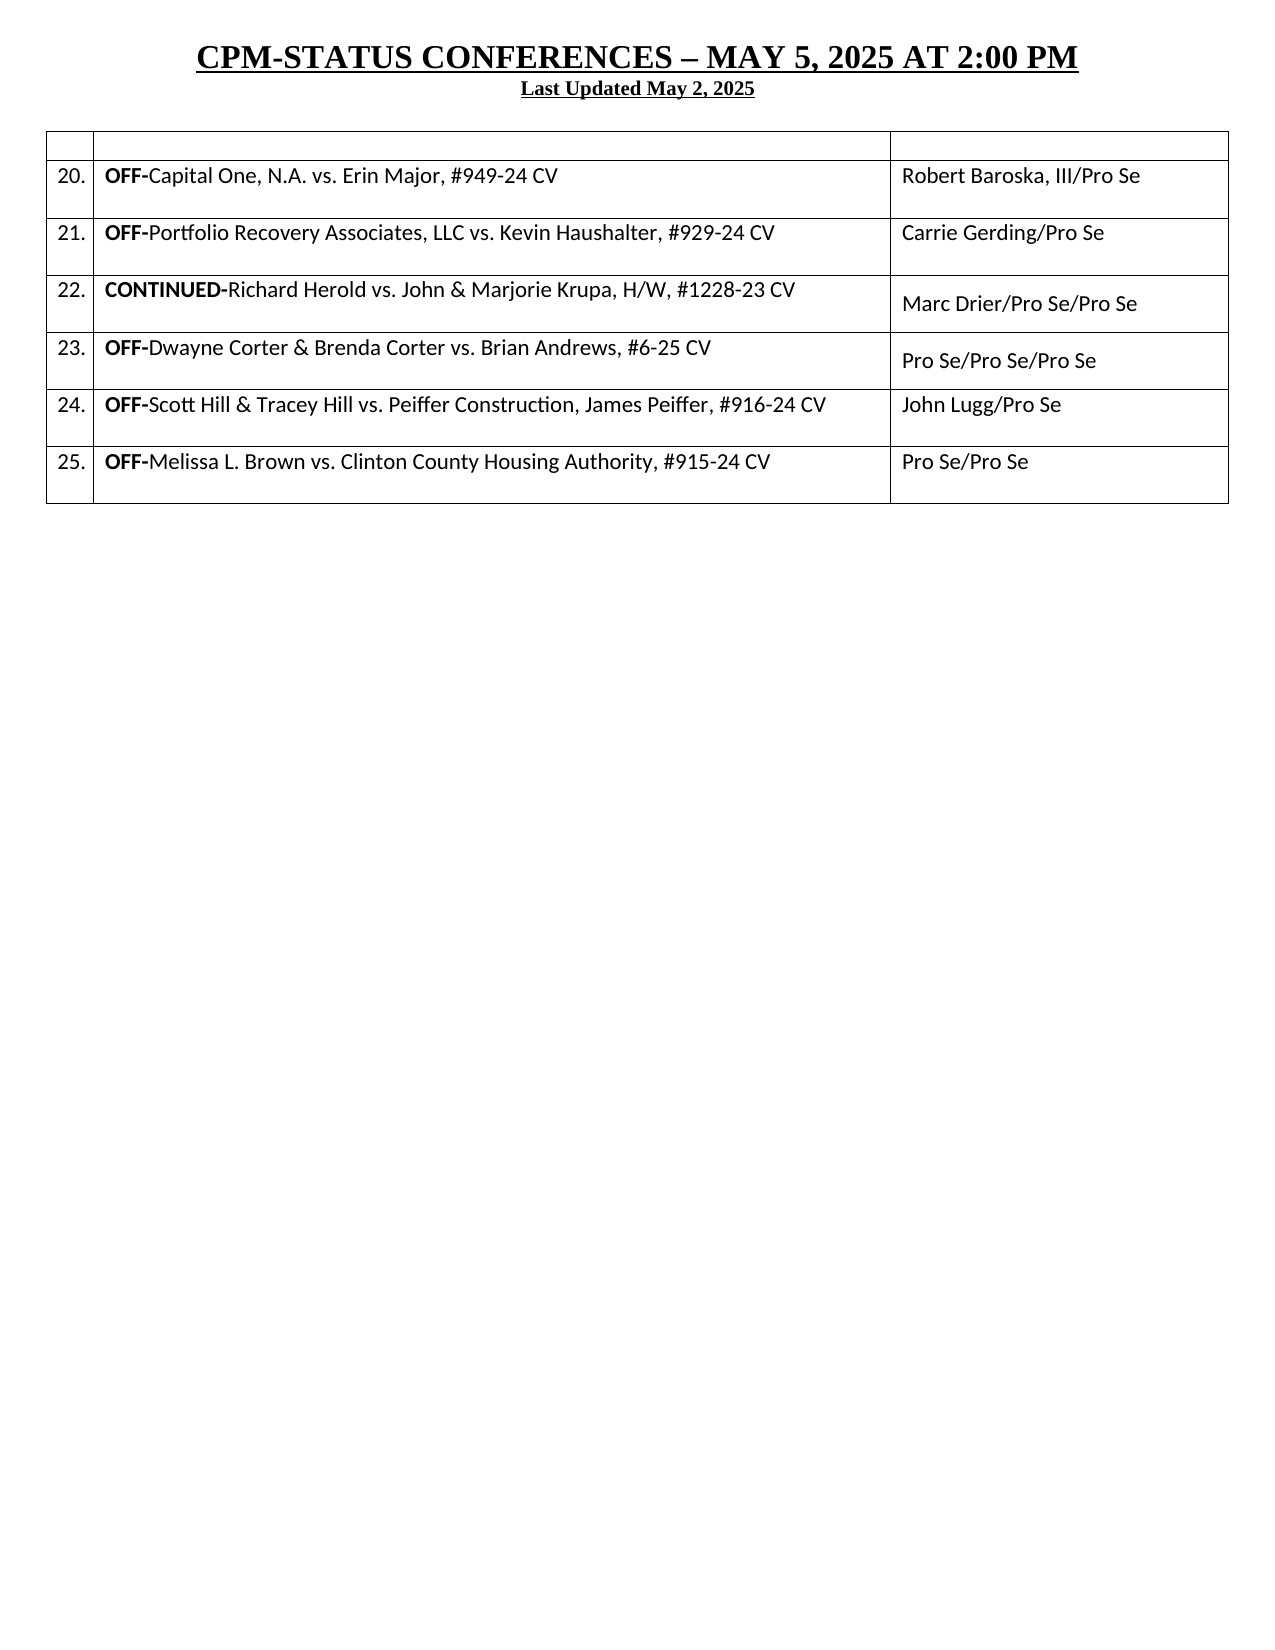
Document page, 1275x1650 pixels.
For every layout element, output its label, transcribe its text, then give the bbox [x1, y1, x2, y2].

table_cell Robert Baroska, III/Pro Se [891, 161, 1228, 217]
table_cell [891, 132, 1228, 160]
table_cell [47, 276, 93, 332]
table_cell OFF-Dwayne Corter & Brenda Corter vs. Brian Andrews, #6-25 CV [94, 333, 890, 389]
table_cell [47, 219, 93, 274]
table_cell OFF-Melissa L. Brown vs. Clinton County Housing Authority, #915-24 CV [94, 447, 890, 503]
table_cell Marc Drier/Pro Se/Pro Se [891, 276, 1228, 332]
table_cell [47, 447, 93, 503]
table_cell Pro Se/Pro Se/Pro Se [891, 333, 1228, 389]
table_cell Pro Se/Pro Se [891, 447, 1228, 503]
table_cell OFF-Portfolio Recovery Associates, LLC vs. Kevin Haushalter, #929-24 CV [94, 219, 890, 274]
table_cell OFF-Scott Hill & Tracey Hill vs. Peiffer Construction, James Peiffer, #916-24 CV [94, 390, 890, 446]
table_cell [47, 333, 93, 389]
table_cell OFF-Capital One, N.A. vs. Erin Major, #949-24 CV [94, 161, 890, 217]
table_cell [47, 390, 93, 446]
table_cell [47, 161, 93, 217]
table_cell John Lugg/Pro Se [891, 390, 1228, 446]
table_cell [47, 132, 93, 160]
table_cell Carrie Gerding/Pro Se [891, 219, 1228, 274]
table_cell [94, 132, 890, 160]
table_cell CONTINUED-Richard Herold vs. John & Marjorie Krupa, H/W, #1228-23 CV [94, 276, 890, 332]
